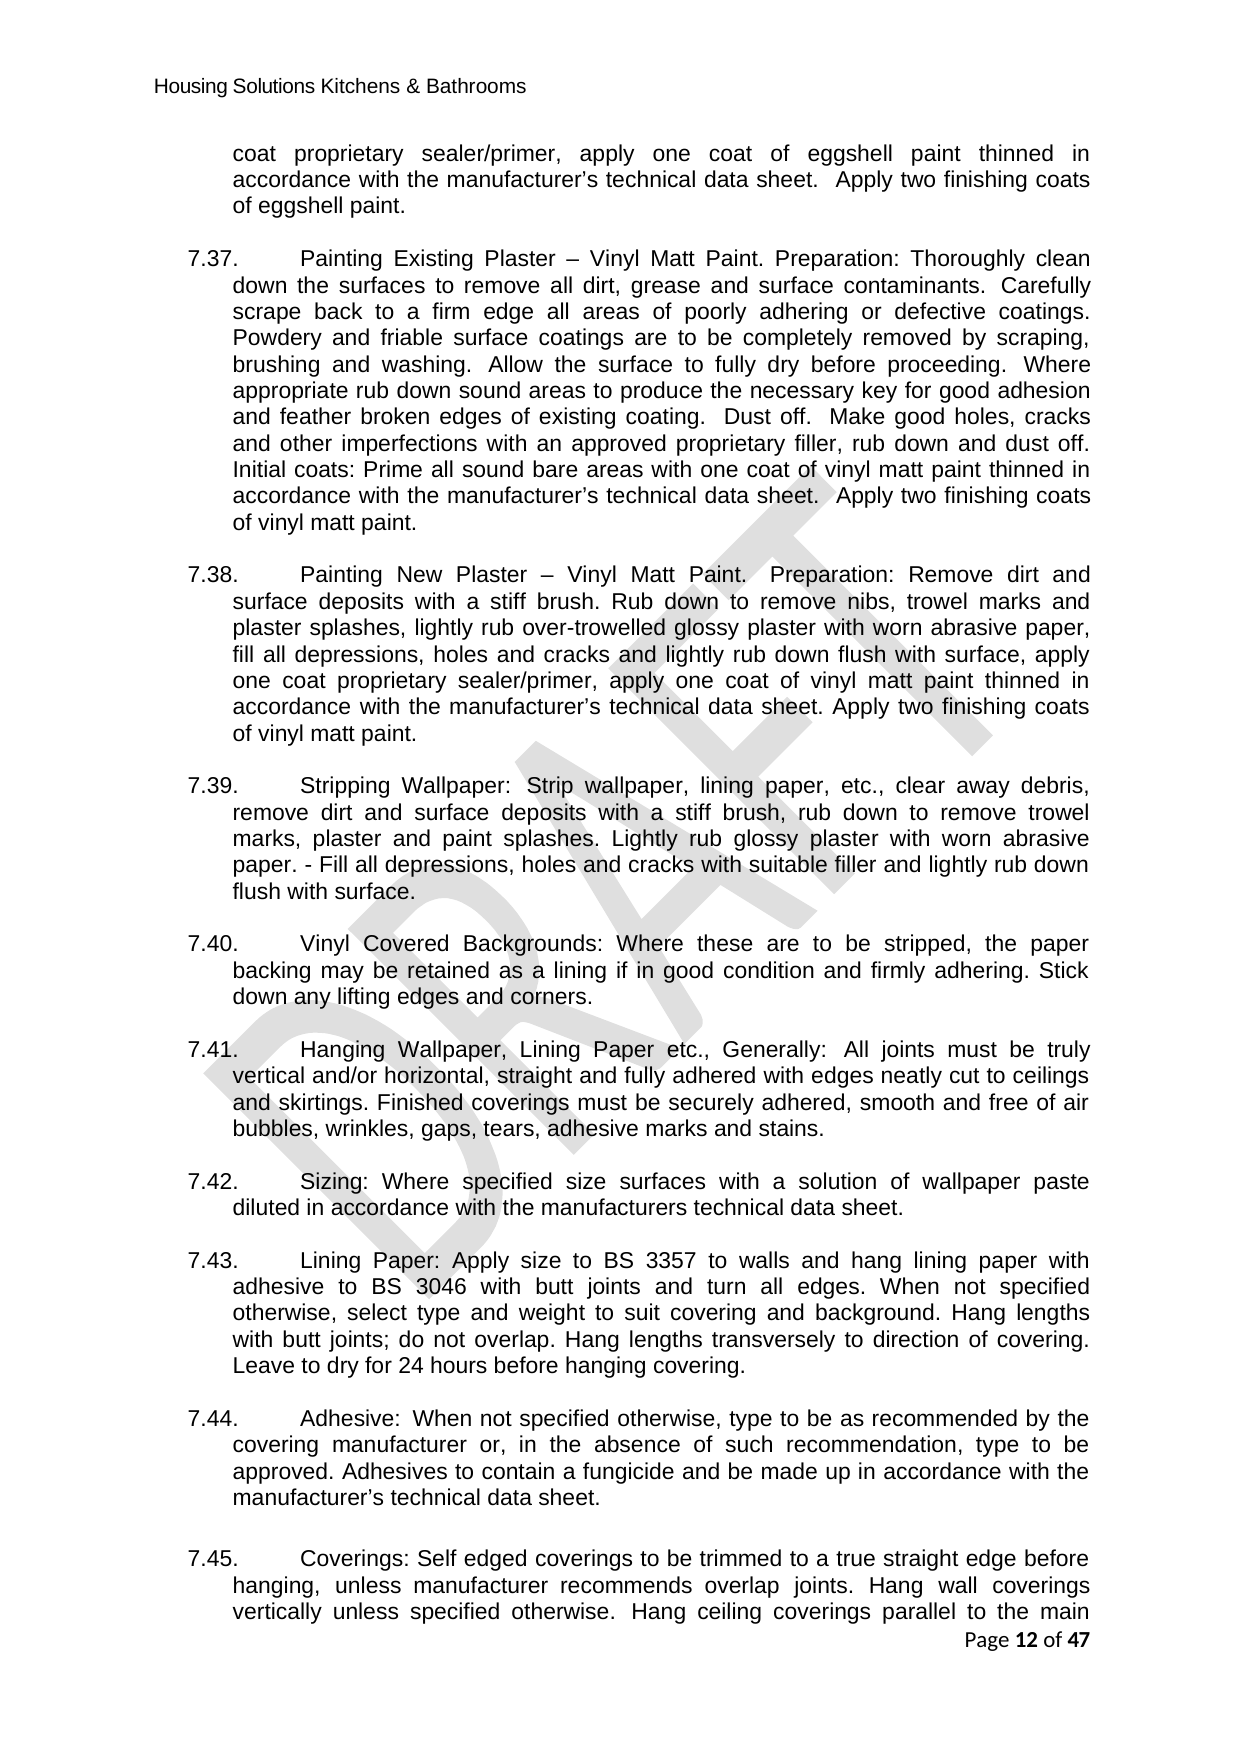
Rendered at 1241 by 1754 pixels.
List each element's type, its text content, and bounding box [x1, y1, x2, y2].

list Lining Paper: Apply size to BS 3357 to walls and hang lining paper with adhesive to BS 3046 with butt joints and turn all edges. When not specified otherwise, select type and weight to suit covering and background. Hang lengths with butt joints; do not overlap. Hang lengths transversely to direction of covering. Leave to dry for 24 hours before hanging covering. [187, 1247, 1091, 1378]
list Painting Existing Plaster – Vinyl Matt Paint. Preparation: Thoroughly clean down the surfaces to remove all dirt, grease and surface contaminants. Carefully scrape back to a firm edge all areas of poorly adhering or defective coatings. Powdery and friable surface coatings are to be completely removed by scraping, brushing and washing. Allow the surface to fully dry before proceeding. Where appropriate rub down sound areas to produce the necessary key for good adhesion and feather broken edges of existing coating. Dust off. Make good holes, cracks and other imperfections with an approved proprietary filler, rub down and dust off. Initial coats: Prime all sound bare areas with one coat of vinyl matt paint thinned in accordance with the manufacturer’s technical data sheet. Apply two finishing coats of vinyl matt paint. [187, 245, 1091, 535]
text coat proprietary sealer/primer, apply one coat of eggshell paint thinned in accordance with the manufacturer’s technical data sheet. Apply two finishing coats of eggshell paint. [232, 139, 1091, 219]
list Vinyl Covered Backgrounds: Where these are to be stripped, the paper backing may be retained as a lining if in good condition and firmly adhering. Stick down any lifting edges and corners. [187, 930, 1090, 1009]
list Painting New Plaster – Vinyl Matt Paint. Preparation: Remove dirt and surface deposits with a stiff brush. Rub down to remove nibs, trowel marks and plaster splashes, lightly rub over-trowelled glossy plaster with worn abrasive paper, fill all depressions, holes and cracks and lightly rub down flush with surface, apply one coat proprietary sealer/primer, apply one coat of vinyl matt paint thinned in accordance with the manufacturer’s technical data sheet. Apply two finishing coats of vinyl matt paint. [187, 561, 1091, 746]
list Sizing: Where specified size surfaces with a solution of wallpaper paste diluted in accordance with the manufacturers technical data sheet. [187, 1168, 1090, 1220]
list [187, 1545, 1090, 1624]
list Stripping Wallpaper: Strip wallpaper, lining paper, etc., clear away debris, remove dirt and surface deposits with a stiff brush, rub down to remove trowel marks, plaster and paint splashes. Lightly rub glossy plaster with worn abrasive paper. - Fill all depressions, holes and cracks with suitable filler and lightly rub down flush with surface. [187, 772, 1091, 904]
list Adhesive: When not specified otherwise, type to be as recommended by the covering manufacturer or, in the absence of such recommendation, type to be approved. Adhesives to contain a fungicide and be made up in accordance with the manufacturer’s technical data sheet. [187, 1405, 1090, 1510]
list Hanging Wallpaper, Lining Paper etc., Generally: All joints must be truly vertical and/or horizontal, straight and fully adhered with edges neatly cut to ceilings and skirtings. Finished coverings must be securely adhered, smooth and free of air bubbles, wrinkles, gaps, tears, adhesive marks and stains. [187, 1036, 1091, 1141]
